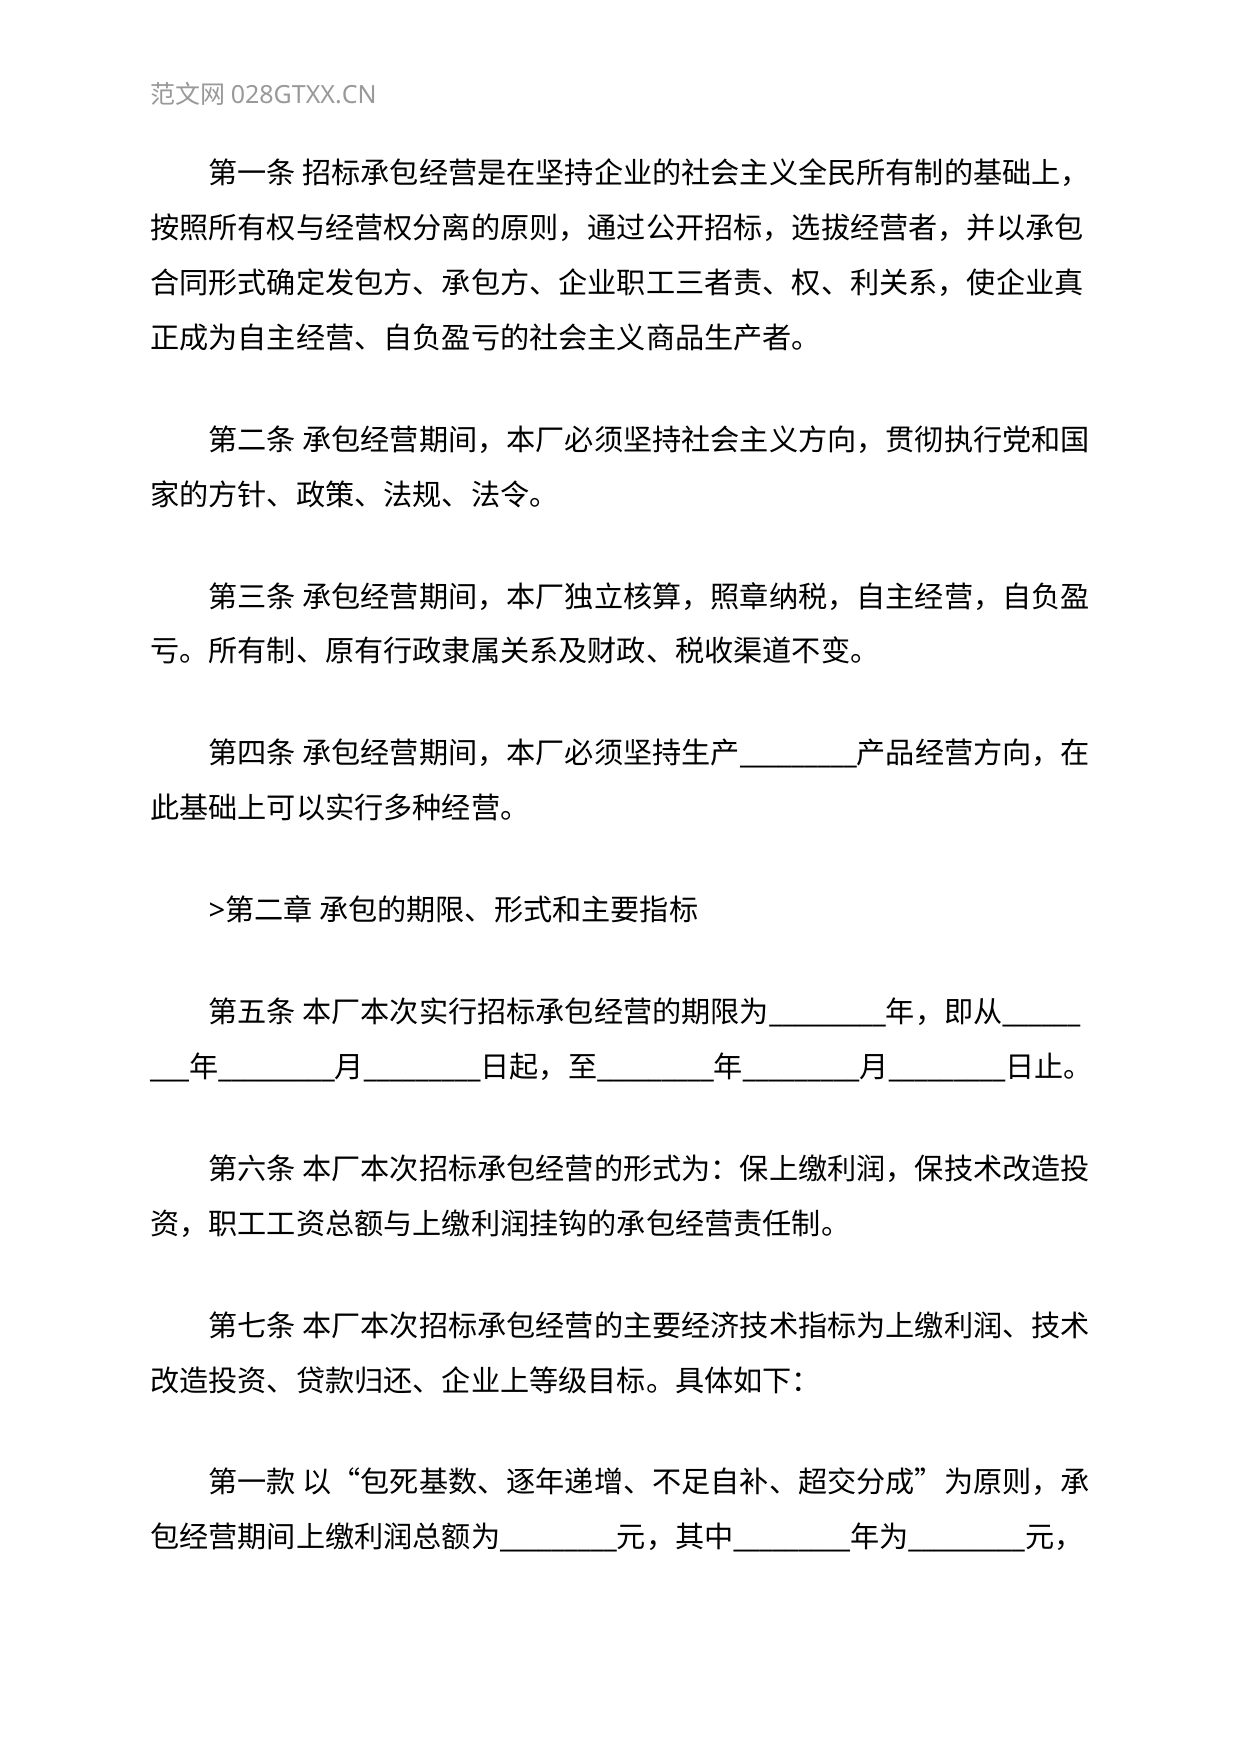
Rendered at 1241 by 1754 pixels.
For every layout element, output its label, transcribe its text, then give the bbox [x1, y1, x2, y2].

text 第三条 承包经营期间，本厂独立核算，照章纳税，自主经营，自负盈亏。所有制、原有行政隶属关系及财政、税收渠道不变。 [150, 573, 1090, 670]
text 第六条 本厂本次招标承包经营的形式为：保上缴利润，保技术改造投资，职工工资总额与上缴利润挂钩的承包经营责任制。 [150, 1146, 1090, 1243]
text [150, 1459, 1090, 1556]
text 第七条 本厂本次招标承包经营的主要经济技术指标为上缴利润、技术改造投资、贷款归还、企业上等级目标。具体如下： [150, 1302, 1090, 1399]
text 第四条 承包经营期间，本厂必须坚持生产_________产品经营方向，在此基础上可以实行多种经营。 [150, 730, 1090, 827]
text 第一条 招标承包经营是在坚持企业的社会主义全民所有制的基础上，按照所有权与经营权分离的原则，通过公开招标，选拔经营者，并以承包合同形式确定发包方、承包方、企业职工三者责、权、利关系，使企业真正成为自主经营、自负盈亏的社会主义商品生产者。 [150, 150, 1090, 357]
text 第二条 承包经营期间，本厂必须坚持社会主义方向，贯彻执行党和国家的方针、政策、法规、法令。 [150, 416, 1090, 514]
text >第二章 承包的期限、形式和主要指标 [150, 887, 1090, 929]
text 第五条 本厂本次实行招标承包经营的期限为_________年，即从_________年_________月_________日起，至_________年_________月_________日止。 [150, 988, 1090, 1086]
